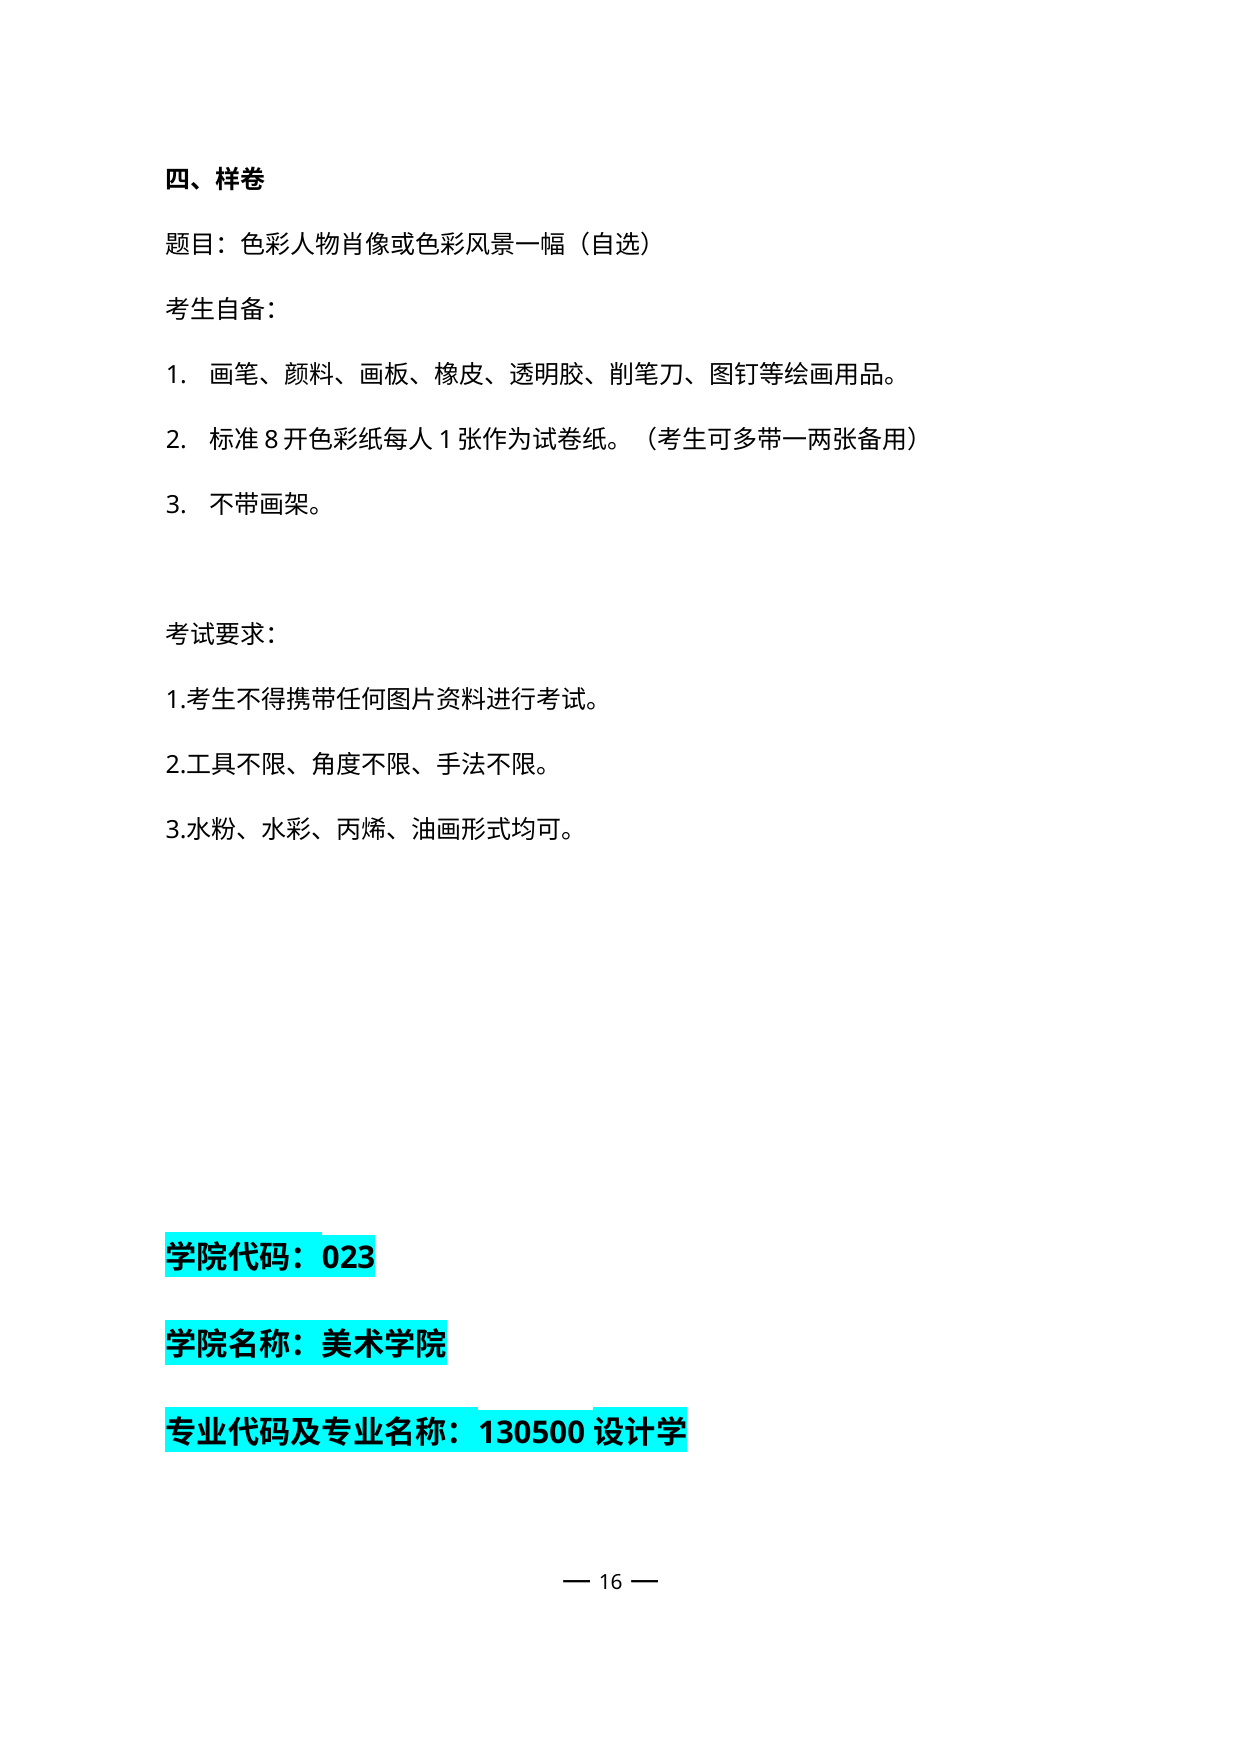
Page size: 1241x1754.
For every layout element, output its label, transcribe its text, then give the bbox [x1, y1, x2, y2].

text 学院名称：美术学院 [165, 1310, 1075, 1375]
text 题目：色彩人物肖像或色彩风景一幅（自选） [165, 210, 1075, 275]
text 四、样卷 [165, 145, 1075, 210]
list 标准8开色彩纸每人1张作为试卷纸。（考生可多带一两张备用） [164, 405, 1075, 470]
text 学院代码：023 [165, 1222, 1075, 1287]
list 画笔、颜料、画板、橡皮、透明胶、削笔刀、图钉等绘画用品。 [164, 340, 1075, 405]
text 专业代码及专业名称：130500 设计学 [165, 1397, 1075, 1462]
text 考生自备： [165, 275, 1075, 340]
text 3.水粉、水彩、丙烯、油画形式均可。 [165, 795, 1075, 860]
text 2.工具不限、角度不限、手法不限。 [165, 730, 1075, 795]
text 考试要求： [165, 600, 1075, 665]
list 不带画架。 [164, 470, 1075, 535]
text 1.考生不得携带任何图片资料进行考试。 [165, 665, 1075, 730]
